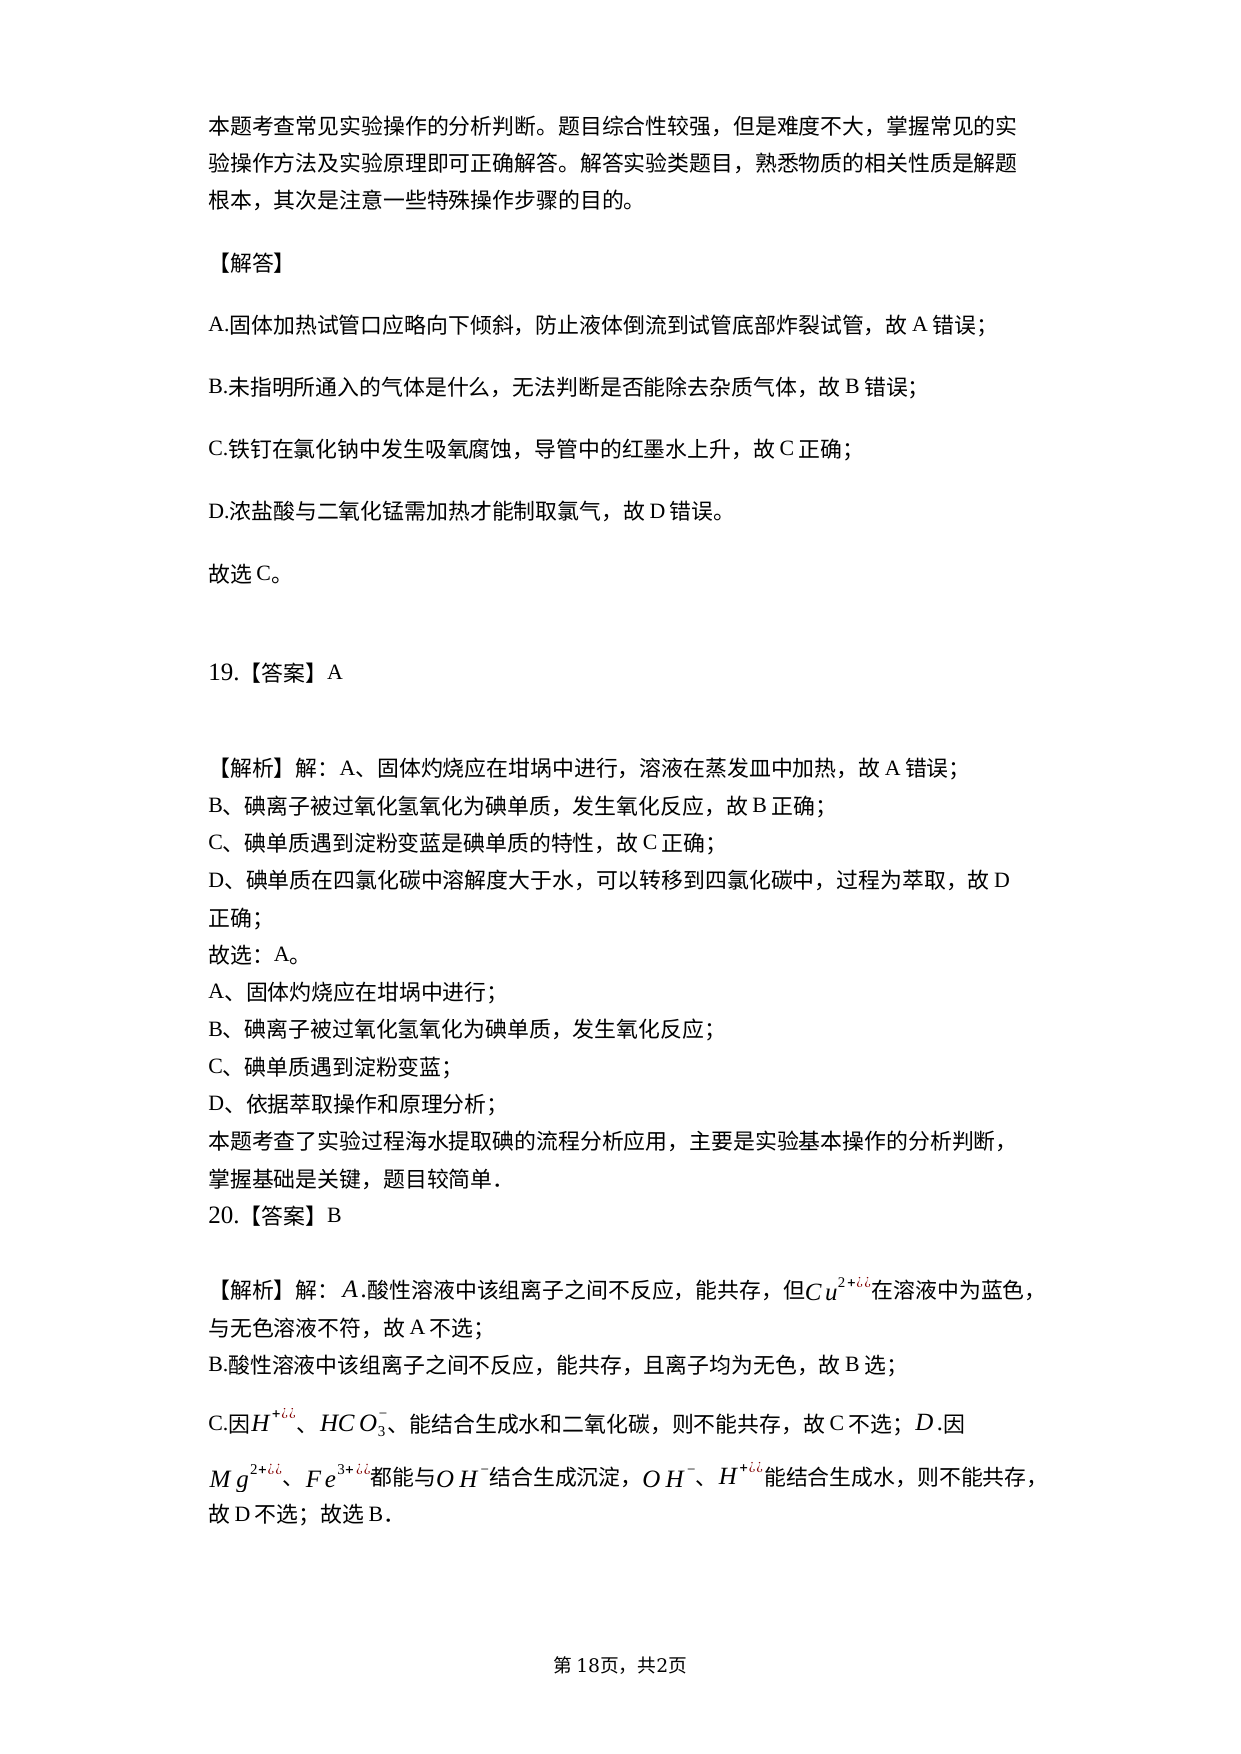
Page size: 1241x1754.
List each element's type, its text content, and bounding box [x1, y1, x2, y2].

text 【解答】 [208, 245, 1032, 278]
text 19.【答案】A [208, 618, 1032, 725]
text 故选C。 [208, 556, 1032, 589]
text C.铁钉在氯化钠中发生吸氧腐蚀，导管中的红墨水上升，故C正确； [208, 432, 1032, 464]
list 【解析】解：A、固体灼烧应在坩埚中进行，溶液在蒸发皿中加热，故A错误； B、碘离子被过氧化氢氧化为碘单质，发生氧化反应，故B正确； C、碘单质遇到淀粉变蓝是碘单质的特性，故C正确； D、碘单质在四氯化碳中溶解度大于水，可以转移到四氯化碳中，过程为萃取，故D正确； 故选：A。 A、固体灼烧应在坩埚中进行； B、碘离子被过氧化氢氧化为碘单质，发生氧化反应； C、碘单质遇到淀粉变蓝； D、依据萃取操作和原理分析； 本题考查了实验过程海水提取碘的流程分析应用，主要是实验基本操作的分析判断，掌握基础是关键，题目较简单． 20.【答案】B [208, 751, 1032, 1268]
text 本题考查常见实验操作的分析判断。题目综合性较强，但是难度不大，掌握常见的实验操作方法及实验原理即可正确解答。解答实验类题目，熟悉物质的相关性质是解题根本，其次是注意一些特殊操作步骤的目的。 [208, 108, 1032, 216]
text B.未指明所通入的气体是什么，无法判断是否能除去杂质气体，故B错误； [208, 369, 1032, 402]
text D.浓盐酸与二氧化锰需加热才能制取氯气，故D错误。 [208, 494, 1032, 526]
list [208, 1273, 1032, 1529]
text A.固体加热试管口应略向下倾斜，防止液体倒流到试管底部炸裂试管，故A错误； [208, 307, 1032, 340]
